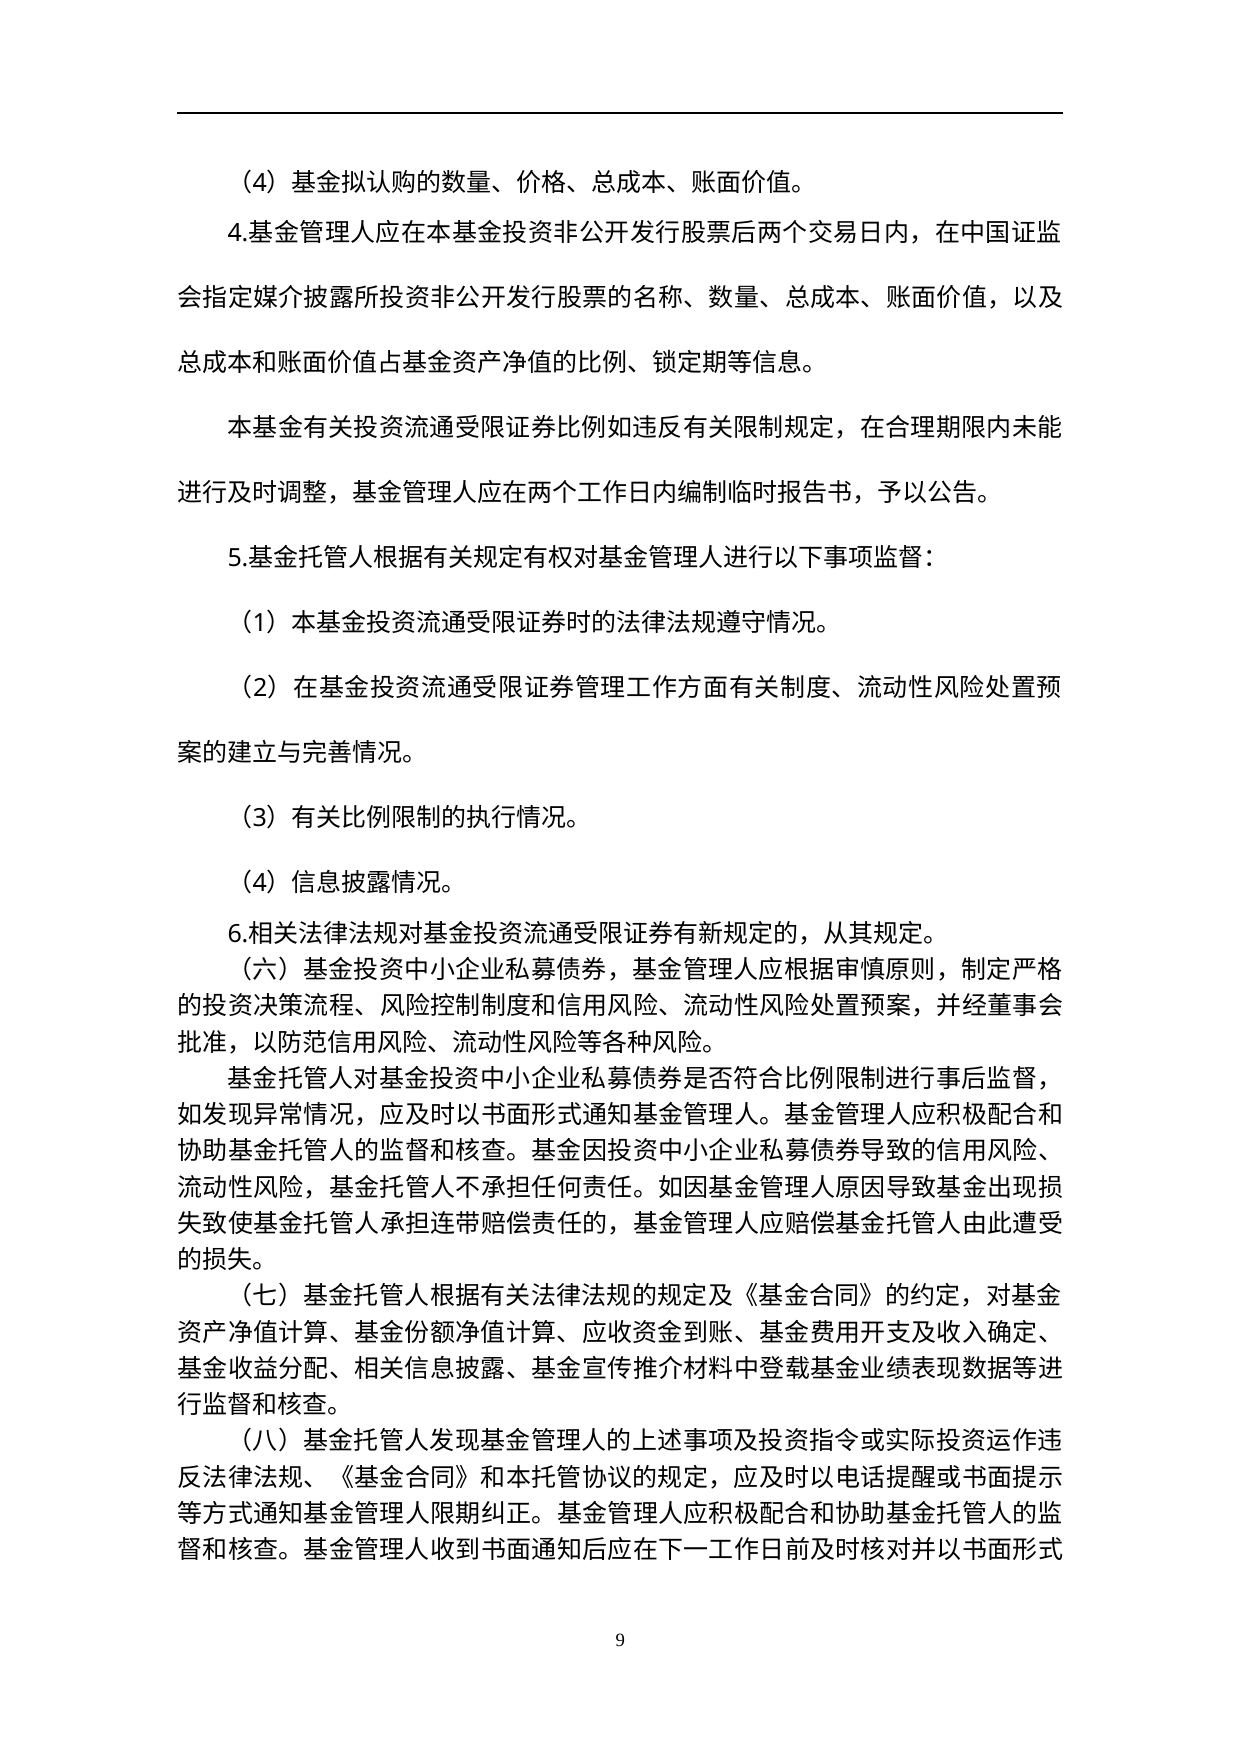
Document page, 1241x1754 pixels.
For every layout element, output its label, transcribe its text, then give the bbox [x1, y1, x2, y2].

text 5.基金托管人根据有关规定有权对基金管理人进行以下事项监督： [177, 523, 1063, 588]
text 基金托管人对基金投资中小企业私募债券是否符合比例限制进行事后监督，如发现异常情况，应及时以书面形式通知基金管理人。基金管理人应积极配合和协助基金托管人的监督和核查。基金因投资中小企业私募债券导致的信用风险、流动性风险，基金托管人不承担任何责任。如因基金管理人原因导致基金出现损失致使基金托管人承担连带赔偿责任的，基金管理人应赔偿基金托管人由此遭受的损失。 [177, 1058, 1063, 1276]
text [177, 1421, 1063, 1566]
text （4）基金拟认购的数量、价格、总成本、账面价值。 [177, 162, 1063, 198]
text （3）有关比例限制的执行情况。 [177, 783, 1063, 848]
text 4.基金管理人应在本基金投资非公开发行股票后两个交易日内，在中国证监会指定媒介披露所投资非公开发行股票的名称、数量、总成本、账面价值，以及总成本和账面价值占基金资产净值的比例、锁定期等信息。 [177, 198, 1063, 393]
text 6.相关法律法规对基金投资流通受限证券有新规定的，从其规定。 [177, 913, 1063, 949]
text （4）信息披露情况。 [177, 848, 1063, 913]
text （2）在基金投资流通受限证券管理工作方面有关制度、流动性风险处置预案的建立与完善情况。 [177, 653, 1063, 783]
text （1）本基金投资流通受限证券时的法律法规遵守情况。 [177, 588, 1063, 653]
text （七）基金托管人根据有关法律法规的规定及《基金合同》的约定，对基金资产净值计算、基金份额净值计算、应收资金到账、基金费用开支及收入确定、基金收益分配、相关信息披露、基金宣传推介材料中登载基金业绩表现数据等进行监督和核查。 [177, 1276, 1063, 1421]
text 本基金有关投资流通受限证券比例如违反有关限制规定，在合理期限内未能进行及时调整，基金管理人应在两个工作日内编制临时报告书，予以公告。 [177, 393, 1063, 523]
text （六）基金投资中小企业私募债券，基金管理人应根据审慎原则，制定严格的投资决策流程、风险控制制度和信用风险、流动性风险处置预案，并经董事会批准，以防范信用风险、流动性风险等各种风险。 [177, 949, 1063, 1058]
